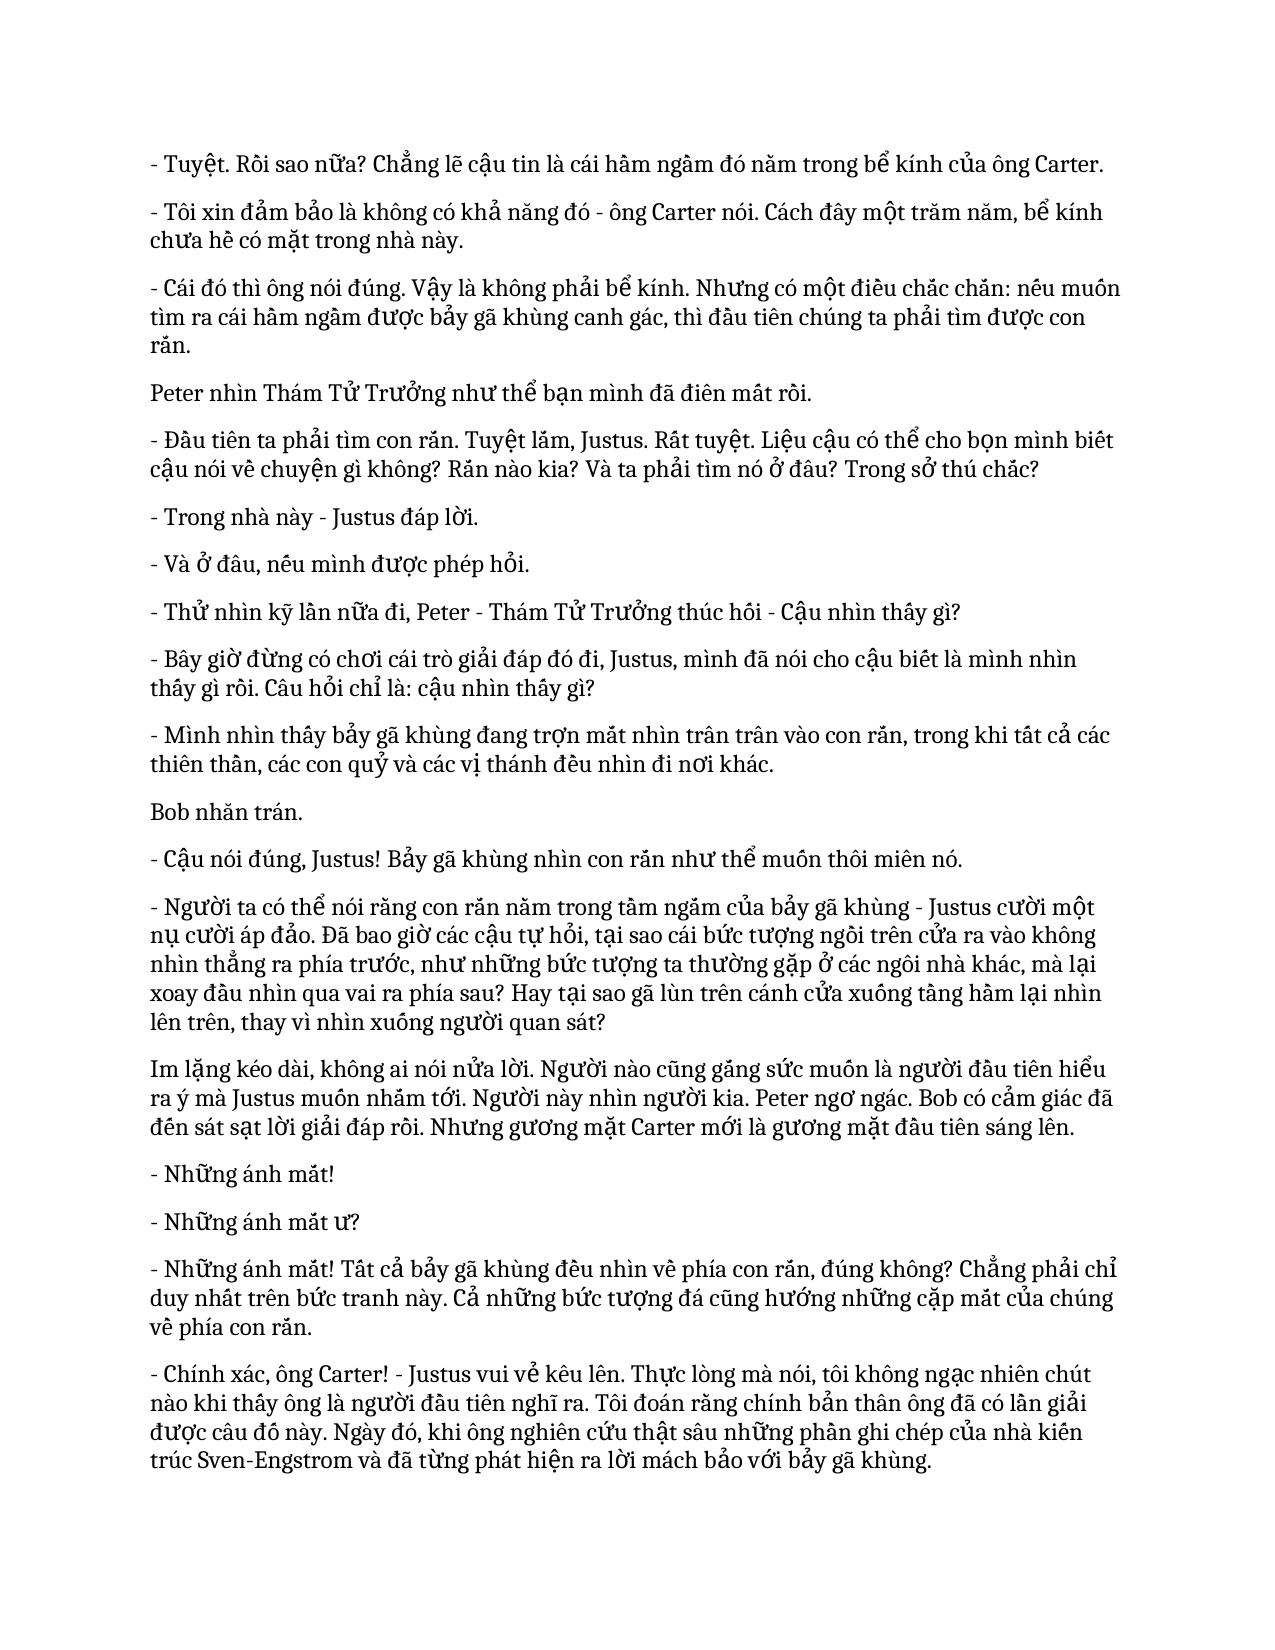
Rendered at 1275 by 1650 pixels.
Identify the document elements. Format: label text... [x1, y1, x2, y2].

text - Những ánh mắt ư? [150, 1207, 1125, 1236]
text Im lặng kéo dài, không ai nói nửa lời. Người nào cũng gắng sức muốn là người đầu tiên hiểu ra ý mà Justus muốn nhắm tới. Người này nhìn người kia. Peter ngơ ngác. Bob có cảm giác đã đến sát sạt lời giải đáp rồi. Nhưng gương mặt Carter mới là gương mặt đầu tiên sáng lên. [150, 1055, 1125, 1141]
text - Trong nhà này - Justus đáp lời. [150, 502, 1125, 531]
text Bob nhăn trán. [150, 797, 1125, 826]
text - Cậu nói đúng, Justus! Bảy gã khùng nhìn con rắn như thể muốn thôi miên nó. [150, 845, 1125, 874]
text - Và ở đâu, nếu mình được phép hỏi. [150, 550, 1125, 579]
text - Những ánh mắt! [150, 1160, 1125, 1189]
text - Tôi xin đảm bảo là không có khả năng đó - ông Carter nói. Cách đây một trăm năm, bể kính chưa hề có mặt trong nhà này. [150, 197, 1125, 255]
text - Tuyệt. Rồi sao nữa? Chẳng lẽ cậu tin là cái hầm ngầm đó nằm trong bể kính của ông Carter. [150, 150, 1125, 179]
text - Thử nhìn kỹ lần nữa đi, Peter - Thám Tử Trưởng thúc hối - Cậu nhìn thấy gì? [150, 597, 1125, 626]
text - Chính xác, ông Carter! - Justus vui vẻ kêu lên. Thực lòng mà nói, tôi không ngạc nhiên chút nào khi thấy ông là người đầu tiên nghĩ ra. Tôi đoán rằng chính bản thân ông đã có lần giải được câu đố này. Ngày đó, khi ông nghiên cứu thật sâu những phần ghi chép của nhà kiến trúc Sven-Engstrom và đã từng phát hiện ra lời mách bảo với bảy gã khùng. [150, 1360, 1125, 1475]
text - Bây giờ đừng có chơi cái trò giải đáp đó đi, Justus, mình đã nói cho cậu biết là mình nhìn thấy gì rồi. Câu hỏi chỉ là: cậu nhìn thấy gì? [150, 645, 1125, 702]
text - Mình nhìn thấy bảy gã khùng đang trợn mắt nhìn trân trân vào con rắn, trong khi tất cả các thiên thần, các con quỷ và các vị thánh đều nhìn đi nơi khác. [150, 721, 1125, 779]
text - Cái đó thì ông nói đúng. Vậy là không phải bể kính. Nhưng có một điều chắc chắn: nếu muốn tìm ra cái hầm ngầm được bảy gã khùng canh gác, thì đầu tiên chúng ta phải tìm được con rắn. [150, 274, 1125, 360]
text - Người ta có thể nói rằng con rắn nằm trong tầm ngắm của bảy gã khùng - Justus cười một nụ cười áp đảo. Đã bao giờ các cậu tự hỏi, tại sao cái bức tượng ngồi trên cửa ra vào không nhìn thẳng ra phía trước, như những bức tượng ta thường gặp ở các ngôi nhà khác, mà lại xoay đầu nhìn qua vai ra phía sau? Hay tại sao gã lùn trên cánh cửa xuống tầng hầm lại nhìn lên trên, thay vì nhìn xuống người quan sát? [150, 892, 1125, 1036]
text Peter nhìn Thám Tử Trưởng như thể bạn mình đã điên mất rồi. [150, 379, 1125, 407]
text - Những ánh mắt! Tất cả bảy gã khùng đều nhìn về phía con rắn, đúng không? Chẳng phải chỉ duy nhất trên bức tranh này. Cả những bức tượng đá cũng hướng những cặp mắt của chúng về phía con rắn. [150, 1255, 1125, 1341]
text - Đầu tiên ta phải tìm con rắn. Tuyệt lắm, Justus. Rất tuyệt. Liệu cậu có thể cho bọn mình biết cậu nói về chuyện gì không? Rắn nào kia? Và ta phải tìm nó ở đâu? Trong sở thú chắc? [150, 426, 1125, 484]
